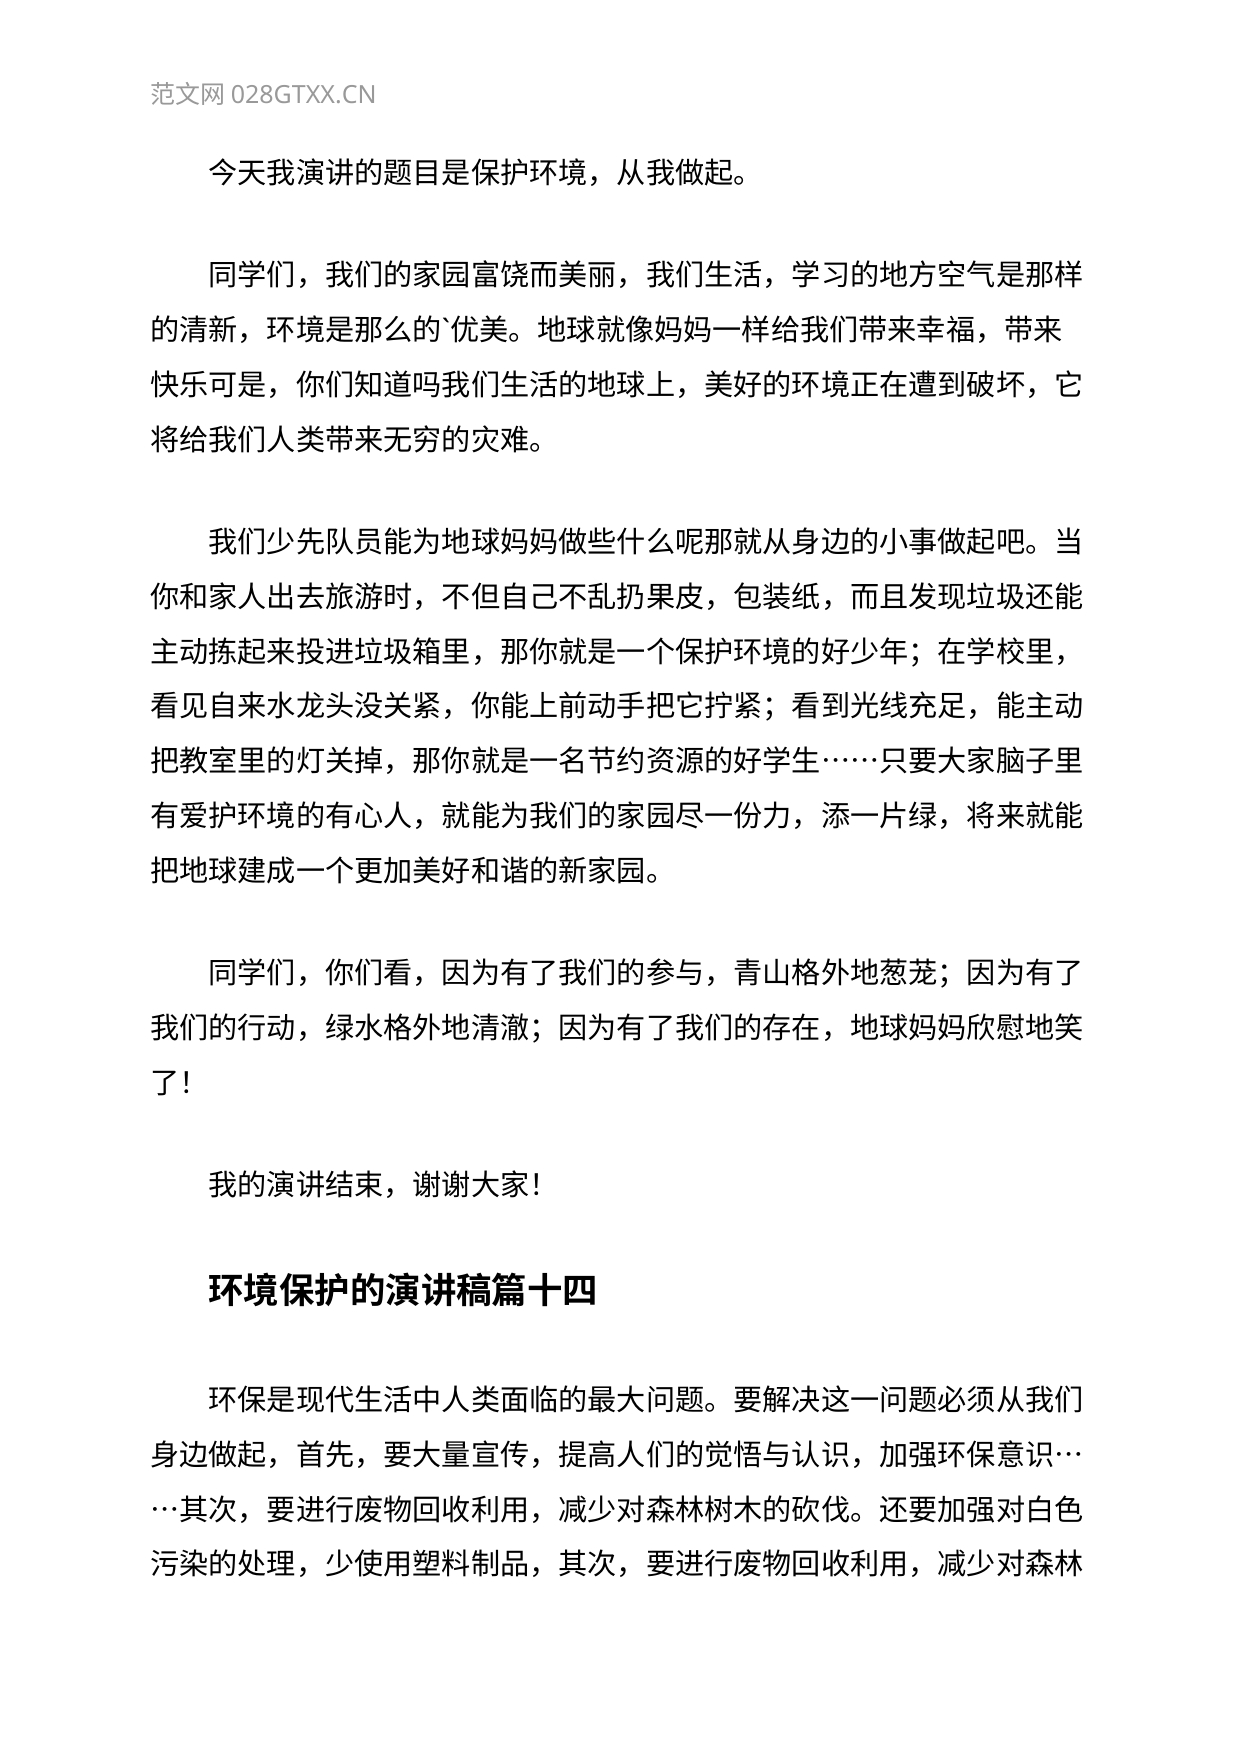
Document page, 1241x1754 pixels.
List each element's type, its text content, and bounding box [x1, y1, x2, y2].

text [150, 1376, 1090, 1583]
text 今天我演讲的题目是保护环境，从我做起。 [150, 150, 1090, 192]
text 环境保护的演讲稿篇十四 [150, 1263, 1090, 1314]
text 我们少先队员能为地球妈妈做些什么呢那就从身边的小事做起吧。当你和家人出去旅游时，不但自己不乱扔果皮，包装纸，而且发现垃圾还能主动拣起来投进垃圾箱里，那你就是一个保护环境的好少年；在学校里，看见自来水龙头没关紧，你能上前动手把它拧紧；看到光线充足，能主动把教室里的灯关掉，那你就是一名节约资源的好学生……只要大家脑子里有爱护环境的有心人，就能为我们的家园尽一份力，添一片绿，将来就能把地球建成一个更加美好和谐的新家园。 [150, 518, 1090, 890]
text 同学们，我们的家园富饶而美丽，我们生活，学习的地方空气是那样的清新，环境是那么的`优美。地球就像妈妈一样给我们带来幸福，带来快乐可是，你们知道吗我们生活的地球上，美好的环境正在遭到破坏，它将给我们人类带来无穷的灾难。 [150, 252, 1090, 459]
text 同学们，你们看，因为有了我们的参与，青山格外地葱茏；因为有了我们的行动，绿水格外地清澈；因为有了我们的存在，地球妈妈欣慰地笑了！ [150, 949, 1090, 1102]
text 我的演讲结束，谢谢大家！ [150, 1161, 1090, 1203]
